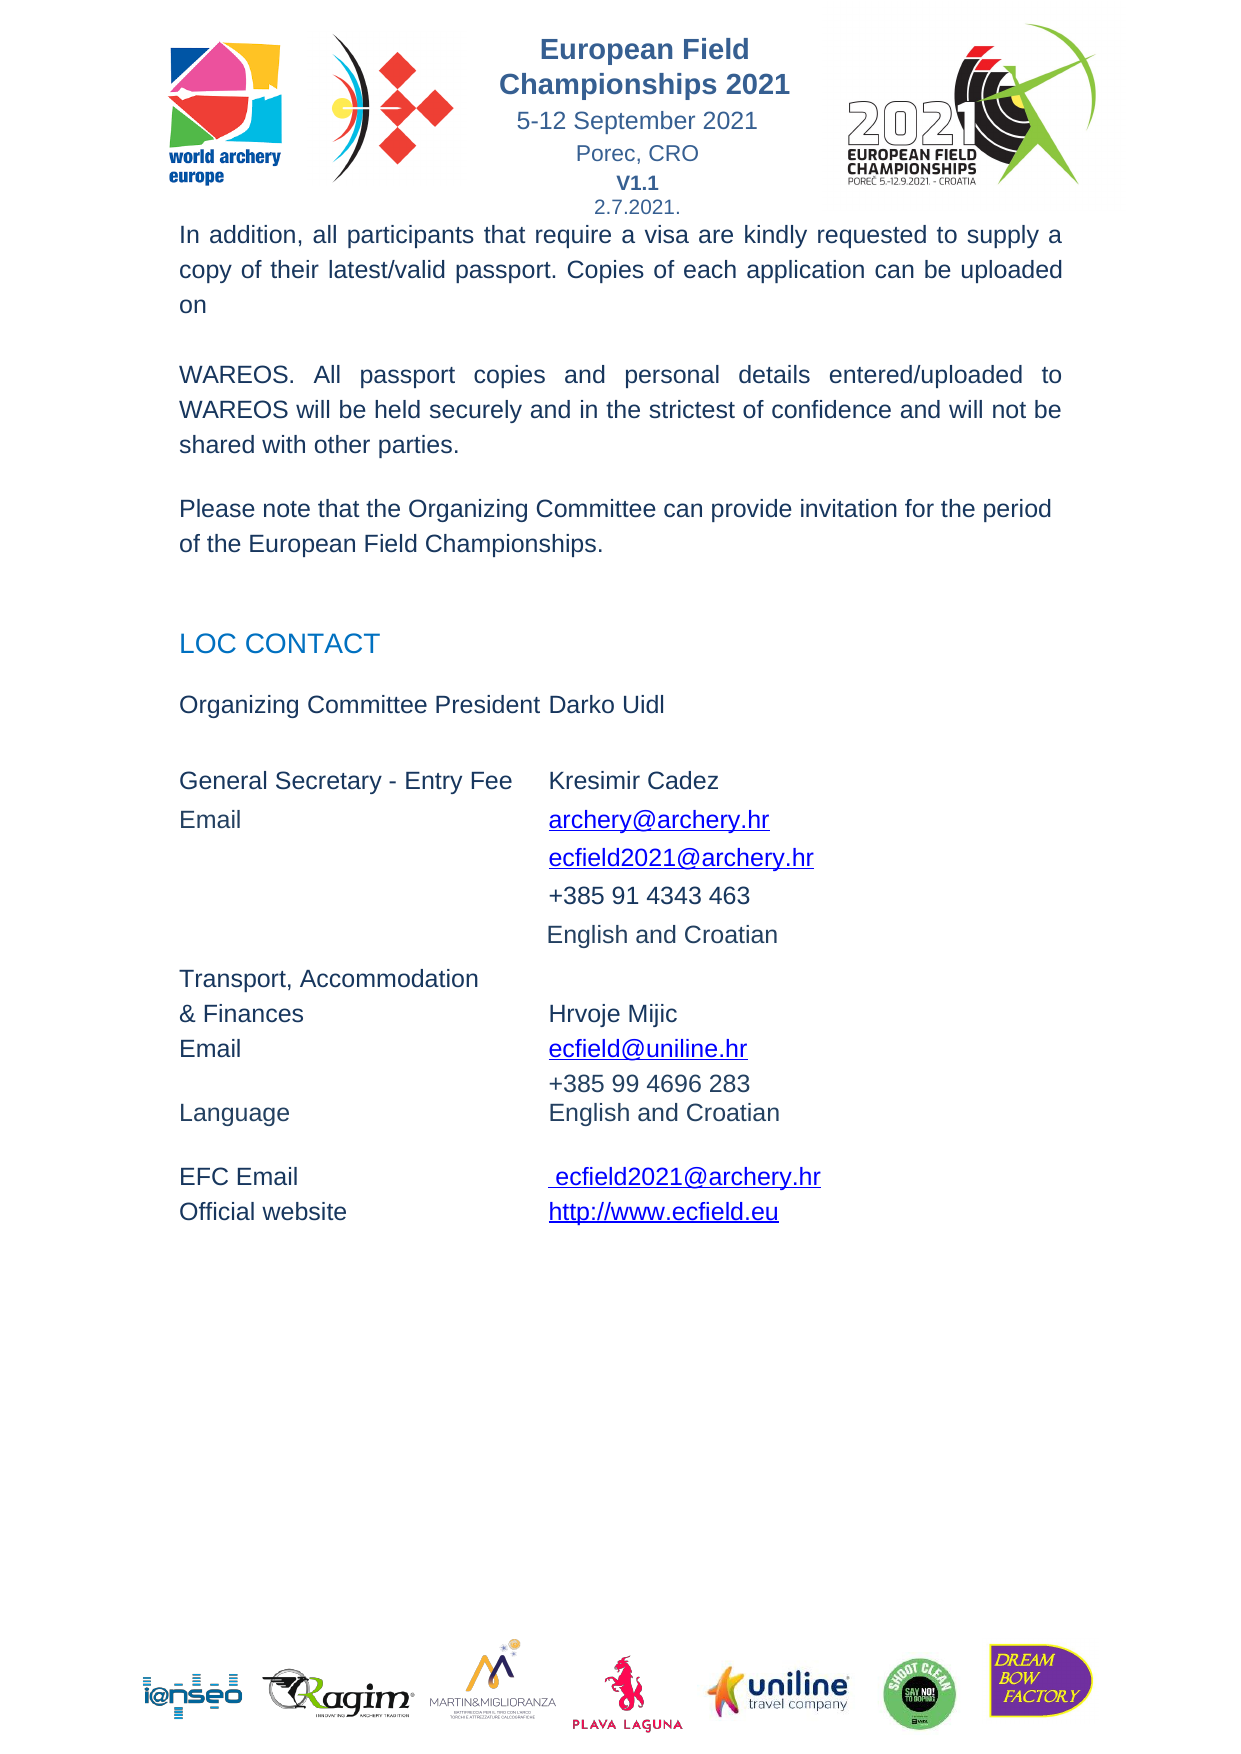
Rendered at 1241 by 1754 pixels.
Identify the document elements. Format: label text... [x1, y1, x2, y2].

picture [140, 1672, 244, 1721]
text Email archery@archery.hr [179, 804, 1082, 833]
text Organizing Committee President Darko Uidl [179, 689, 1082, 718]
picture [306, 31, 467, 186]
picture [877, 1652, 961, 1735]
subtitle LOC CONTACT [179, 627, 1092, 660]
text Transport, Accommodation [179, 964, 1092, 993]
text EFC Email ecfield2021@archery.hr [179, 1162, 1092, 1190]
text +385 91 4343 463 [179, 881, 1082, 910]
text In addition, all participants that require a visa are kindly requested to supply a copy of their latest/valid passport. Copies of each application can be uploaded on [179, 220, 1063, 318]
picture [821, 1, 1127, 211]
text General Secretary - Entry Fee Kresimir Cadez [179, 766, 1082, 795]
text ecfield2021@archery.hr [179, 843, 1082, 872]
text & Finances Hrvoje Mijic [179, 999, 1092, 1028]
picture [167, 41, 282, 186]
text +385 99 4696 283 [179, 1069, 1092, 1098]
picture [982, 1638, 1099, 1724]
picture [256, 1651, 420, 1734]
text Language English and Croatian [179, 1098, 1092, 1127]
text English and Croatian [179, 919, 1082, 948]
picture [428, 1629, 859, 1754]
text Email ecfield@uniline.hr [179, 1034, 1092, 1063]
text Official website http://www.ecfield.eu [179, 1197, 1092, 1225]
text WAREOS. All passport copies and personal details entered/uploaded to WAREOS will be held securely and in the strictest of confidence and will not be shared with other parties. [179, 360, 1063, 458]
text Please note that the Organizing Committee can provide invitation for the period of the European Field Championships. [179, 494, 1064, 557]
